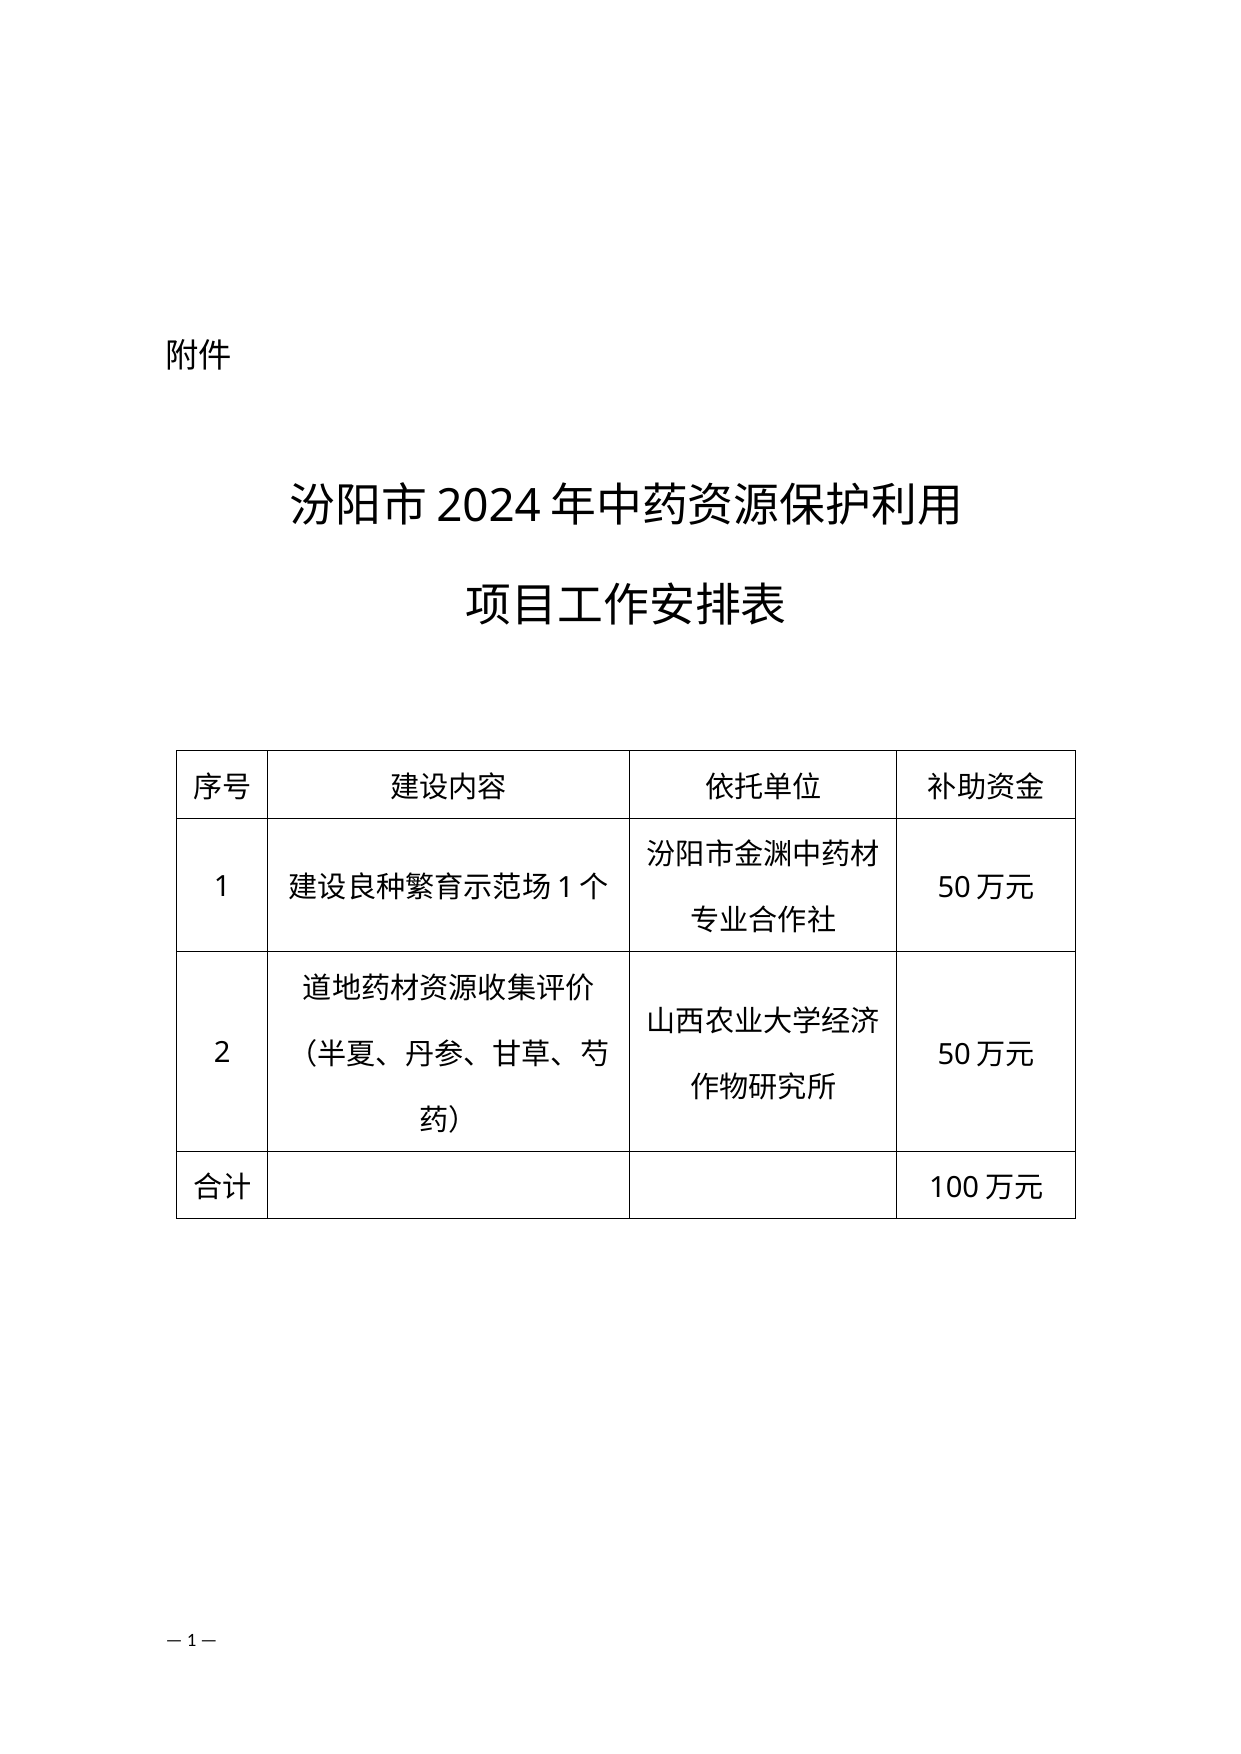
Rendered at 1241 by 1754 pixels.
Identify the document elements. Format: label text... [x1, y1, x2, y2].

table_cell 山西农业大学经济作物研究所 [630, 952, 896, 1151]
table_cell 50万元 [897, 819, 1075, 951]
table_header 建设内容 [268, 751, 629, 818]
table_cell 1 [177, 819, 267, 951]
text 附件 [165, 320, 1087, 386]
text 汾阳市2024年中药资源保护利用 [165, 452, 1087, 552]
table_header 依托单位 [630, 751, 896, 818]
table_cell 汾阳市金渊中药材专业合作社 [630, 819, 896, 951]
table_cell 建设良种繁育示范场1个 [268, 819, 629, 951]
table_cell [268, 1152, 629, 1218]
table_cell 道地药材资源收集评价（半夏、丹参、甘草、芍药） [268, 952, 629, 1151]
table_cell 合计 [177, 1152, 267, 1218]
table_cell [630, 1152, 896, 1218]
table_header 补助资金 [897, 751, 1075, 818]
table_cell 100万元 [897, 1152, 1075, 1218]
table_cell 2 [177, 952, 267, 1151]
table_header 序号 [177, 751, 267, 818]
text 项目工作安排表 [165, 552, 1087, 651]
table_cell 50万元 [897, 952, 1075, 1151]
